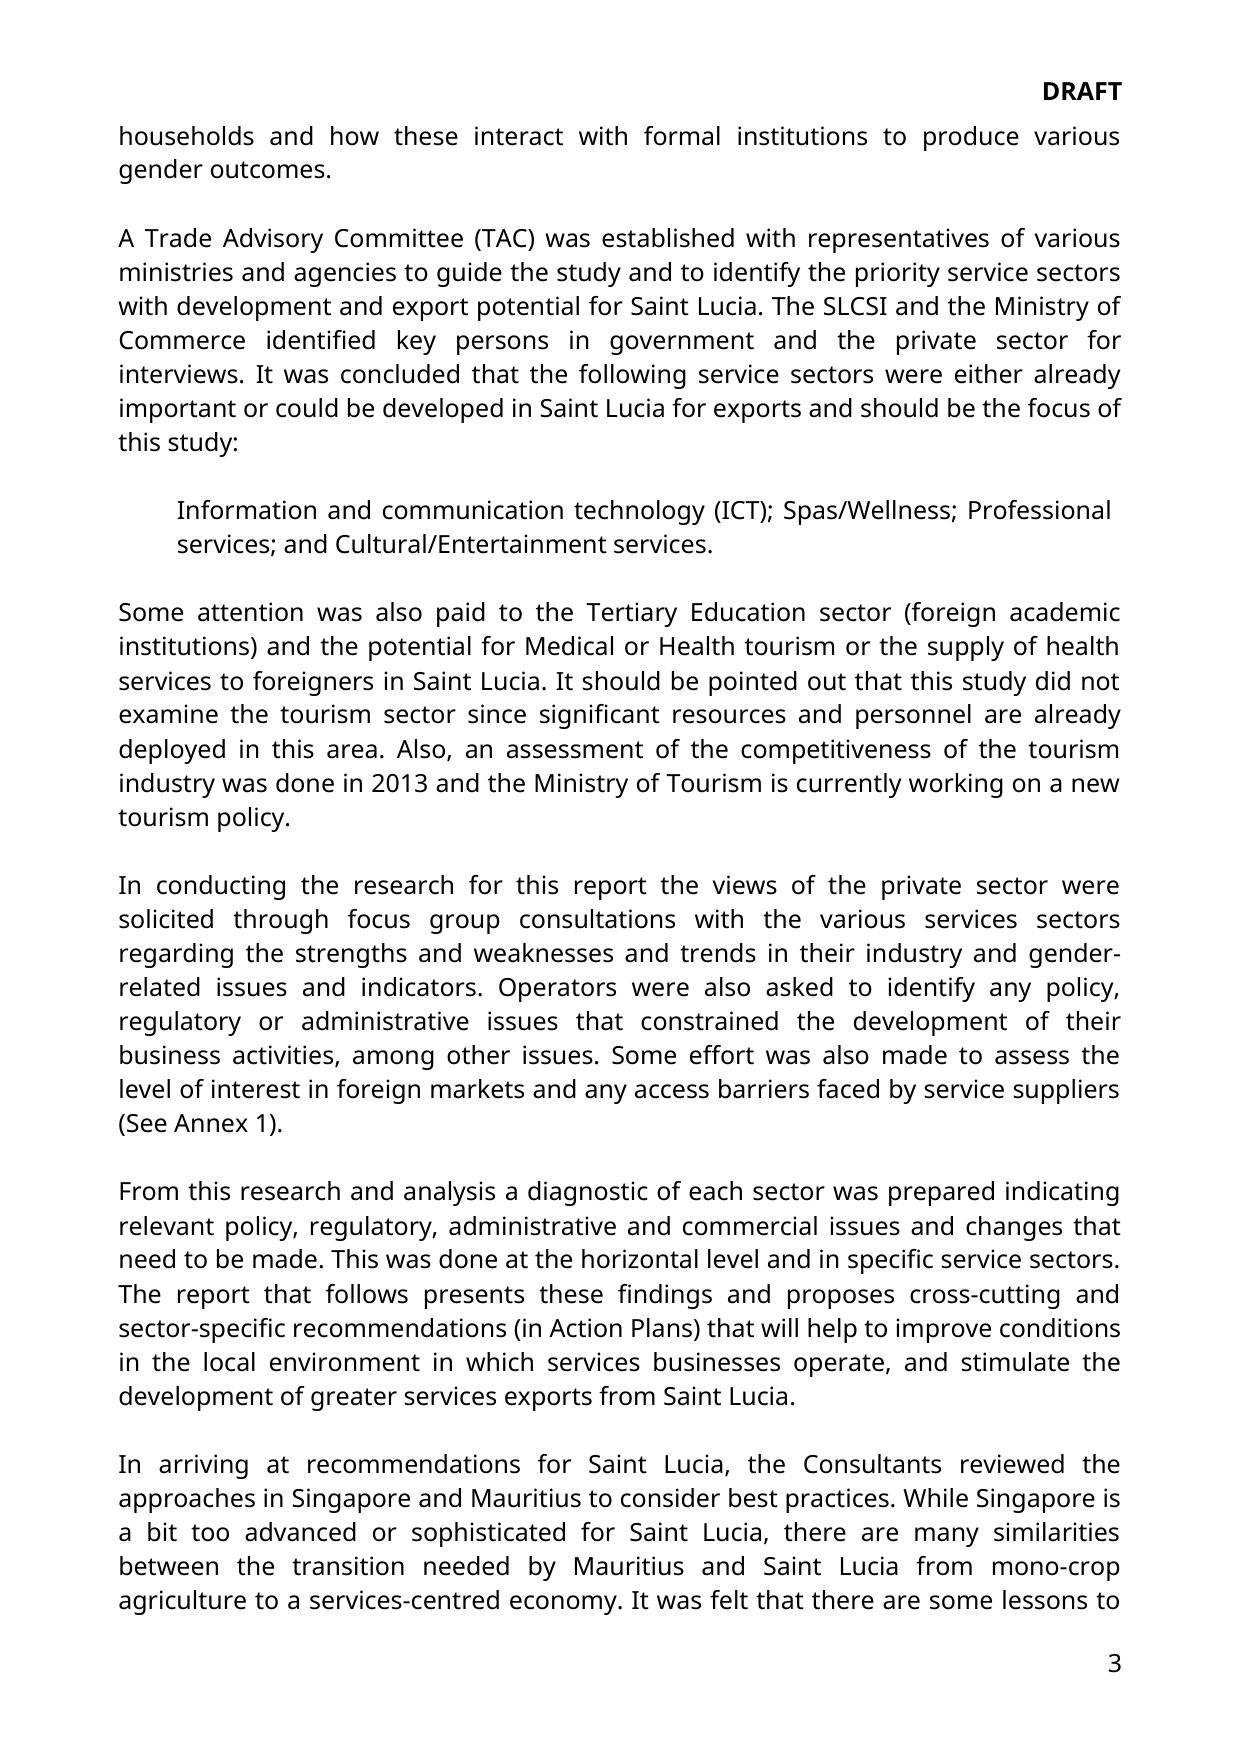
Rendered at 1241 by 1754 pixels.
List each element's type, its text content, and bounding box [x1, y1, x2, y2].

text In conducting the research for this report the views of the private sector were solicited through focus group consultations with the various services sectors regarding the strengths and weaknesses and trends in their industry and gender-related issues and indicators. Operators were also asked to identify any policy, regulatory or administrative issues that constrained the development of their business activities, among other issues. Some effort was also made to assess the level of interest in foreign markets and any access barriers faced by service suppliers (See Annex 1). [118, 867, 1122, 1140]
text Information and communication technology (ICT); Spas/Wellness; Professional services; and Cultural/Entertainment services. [118, 493, 1122, 561]
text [118, 1447, 1122, 1617]
text From this research and analysis a diagnostic of each sector was prepared indicating relevant policy, regulatory, administrative and commercial issues and changes that need to be made. This was done at the horizontal level and in specific service sectors. The report that follows presents these findings and proposes cross-cutting and sector-specific recommendations (in Action Plans) that will help to improve conditions in the local environment in which services businesses operate, and stimulate the development of greater services exports from Saint Lucia. [118, 1174, 1122, 1412]
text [118, 118, 1122, 186]
text A Trade Advisory Committee (TAC) was established with representatives of various ministries and agencies to guide the study and to identify the priority service sectors with development and export potential for Saint Lucia. The SLCSI and the Ministry of Commerce identified key persons in government and the private sector for interviews. It was concluded that the following service sectors were either already important or could be developed in Saint Lucia for exports and should be the focus of this study: [118, 220, 1122, 459]
text Some attention was also paid to the Tertiary Education sector (foreign academic institutions) and the potential for Medical or Health tourism or the supply of health services to foreigners in Saint Lucia. It should be pointed out that this study did not examine the tourism sector since significant resources and personnel are already deployed in this area. Also, an assessment of the competitiveness of the tourism industry was done in 2013 and the Ministry of Tourism is currently working on a new tourism policy. [118, 595, 1122, 833]
